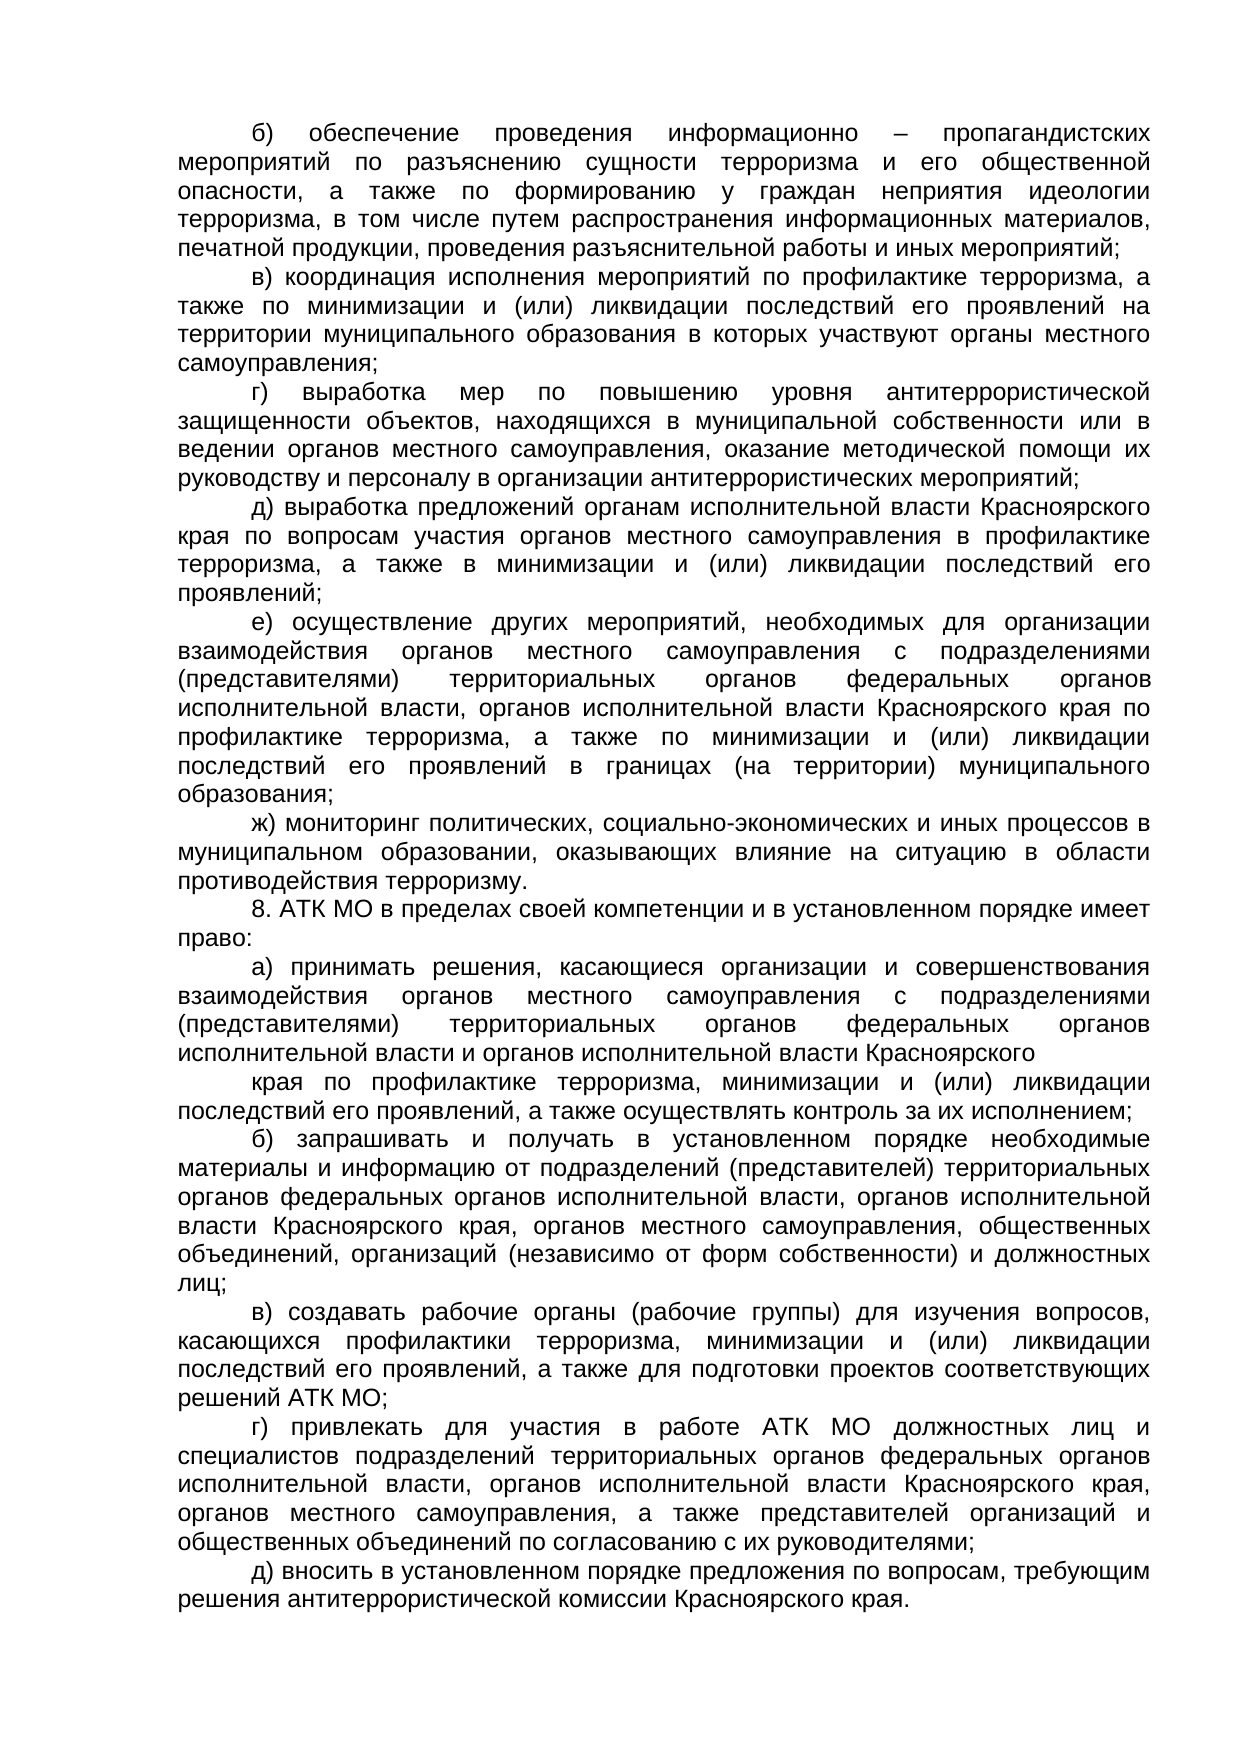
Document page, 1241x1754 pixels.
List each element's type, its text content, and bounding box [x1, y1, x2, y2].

text б) запрашивать и получать в установленном порядке необходимые материалы и информацию от подразделений (представителей) территориальных органов федеральных органов исполнительной власти, органов исполнительной власти Красноярского края, органов местного самоуправления, общественных объединений, организаций (независимо от форм собственности) и должностных лиц; [177, 1124, 1152, 1297]
text г) привлекать для участия в работе АТК МО должностных лиц и специалистов подразделений территориальных органов федеральных органов исполнительной власти, органов исполнительной власти Красноярского края, органов местного самоуправления, а также представителей организаций и общественных объединений по согласованию с их руководителями; [177, 1412, 1152, 1556]
text е) осуществление других мероприятий, необходимых для организации взаимодействия органов местного самоуправления с подразделениями (представителями) территориальных органов федеральных opгaнов исполнительной власти, органов исполнительной власти Красноярского края по профилактике терроризма, а также по минимизации и (или) ликвидации последствий его проявлений в границах (на территории) муниципального образования; [177, 607, 1152, 808]
text д) вносить в установленном порядке предложения по вопросам, требующим решения антитеррористической комиссии Красноярского края. [177, 1556, 1152, 1613]
text 8. АТК МО в пределах своей компетенции и в установленном порядке имеет право: [177, 894, 1152, 952]
text ж) мониторинг политических, социально-экономических и иных процессов в муниципальном образовании, оказывающих влияние на ситуацию в области противодействия терроризму. [177, 808, 1152, 894]
text края по профилактике терроризма, минимизации и (или) ликвидации последствий его проявлений, а также осуществлять контроль за их исполнением; [177, 1067, 1152, 1124]
text г) выработка мер по повышению уровня антитеррористической защищенности объектов, находящихся в муниципальной собственности или в ведении органов местного самоуправления, оказание методической помощи их руководству и персоналу в организации антитеррористических мероприятий; [177, 377, 1152, 492]
text д) выработка предложений органам исполнительной власти Красноярского края по вопросам участия органов местного самоуправления в профилактике терроризма, а также в минимизации и (или) ликвидации последствий его проявлений; [177, 492, 1152, 607]
text а) принимать решения, касающиеся организации и совершенствования взаимодействия органов местного самоуправления с подразделениями (представителями) территориальных органов федеральных органов исполнительной власти и органов исполнительной власти Красноярского [177, 952, 1152, 1067]
text б) обеспечение проведения информационно – пропагандистских мероприятий по разъяснению сущности терроризма и его общественной опасности, а также по формированию у граждан неприятия идеологии терроризма, в том числе путем распространения информационных материалов, печатной продукции, проведения разъяснительной работы и иных мероприятий; [177, 118, 1152, 262]
text в) создавать рабочие органы (рабочие группы) для изучения вопросов, касающихся профилактики терроризма, минимизации и (или) ликвидации последствий его проявлений, а также для подготовки проектов соответствующих решений АТК МО; [177, 1297, 1152, 1412]
text в) координация исполнения мероприятий по профилактике терроризма, а также по минимизации и (или) ликвидации последствий его проявлений на территории муниципального образования в которых участвуют органы местного самоуправления; [177, 262, 1152, 377]
